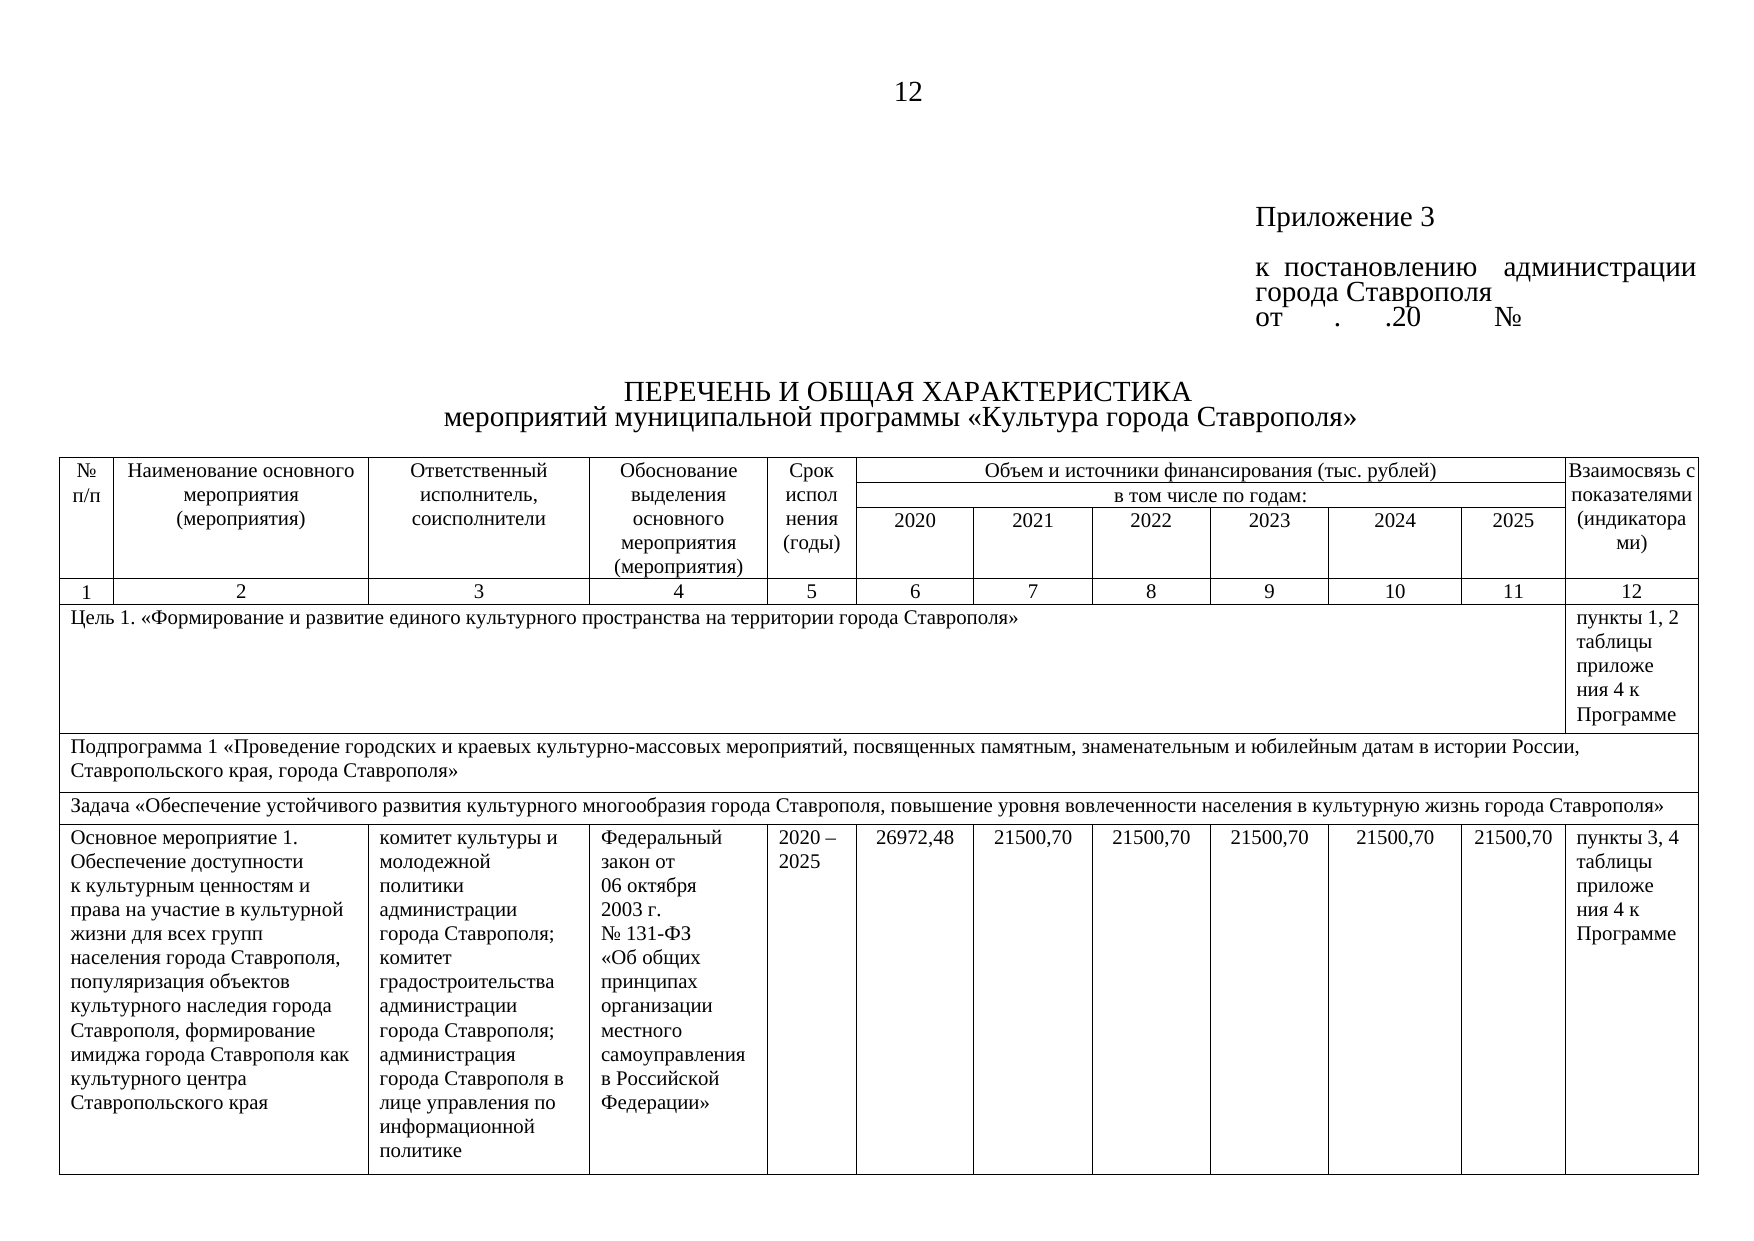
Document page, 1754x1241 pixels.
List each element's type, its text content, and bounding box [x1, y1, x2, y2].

text мероприятий муниципальной программы «Культура города Ставрополя» [103, 407, 1698, 432]
table_cell 6 [857, 579, 973, 604]
table_cell пункты 3, 4 таблицы приложе ния 4 к Программе [1566, 825, 1698, 1174]
table_cell 21500,70 [1093, 825, 1210, 1174]
table_cell 2025 [1462, 508, 1565, 578]
table_cell 7 [974, 579, 1092, 604]
table_cell 4 [590, 579, 767, 604]
table_cell 21500,70 [1211, 825, 1328, 1174]
table_cell 2021 [974, 508, 1092, 578]
table_cell 2023 [1211, 508, 1328, 578]
table_cell 8 [1093, 579, 1210, 604]
text города Ставрополя [1226, 282, 1698, 307]
text Приложение 3 [1226, 207, 1698, 232]
text ПЕРЕЧЕНЬ И ОБЩАЯ ХАРАКТЕРИСТИКА [118, 382, 871, 407]
table_header Объем и источники финансирования (тыс. рублей) [857, 458, 1565, 482]
table_header Взаимосвязь с показателями (индикатора ми) [1566, 458, 1698, 578]
table_cell 3 [369, 579, 589, 604]
table_header Срок испол нения (годы) [768, 458, 856, 578]
text к постановлению администрации [1226, 257, 1698, 282]
table_cell Цель 1. «Формирование и развитие единого культурного пространства на территории города Ставрополя» [60, 605, 1565, 733]
table_header Обоснование выделения основного мероприятия (мероприятия) [590, 458, 767, 578]
table_cell 1 [60, 579, 113, 604]
table_cell в том числе по годам: [857, 483, 1565, 507]
table_cell 21500,70 [974, 825, 1092, 1174]
table_cell 9 [1211, 579, 1328, 604]
table_cell 2024 [1329, 508, 1461, 578]
table_cell Подпрограмма 1 «Проведение городских и краевых культурно-массовых мероприятий, посвященных памятным, знаменательным и юбилейным датам в истории России, Ставропольского края, города Ставрополя» [60, 734, 1698, 792]
table_cell 21500,70 [1329, 825, 1461, 1174]
table_cell Основное мероприятие 1. Обеспечение доступности к культурным ценностям и права на участие в культурной жизни для всех групп населения города Ставрополя, популяризация объектов культурного наследия города Ставрополя, формирование имиджа города Ставрополя как культурного центра Ставропольского края [60, 825, 368, 1174]
table_cell 2020 – 2025 [768, 825, 856, 1174]
table_cell комитет культуры и молодежной политики администрации города Ставрополя; комитет градостроительства администрации города Ставрополя; администрация города Ставрополя в лице управления по информационной политике [369, 825, 589, 1174]
text ПЕРЕЧЕНЬ И ОБЩАЯ ХАРАКТЕРИСТИКА [870, 382, 1698, 407]
table_header № п/п [60, 458, 113, 578]
table_header Ответственный исполнитель, соисполнители [369, 458, 589, 578]
table_cell 2022 [1093, 508, 1210, 578]
table_header Наименование основного мероприятия (мероприятия) [114, 458, 368, 578]
table_cell 2020 [857, 508, 973, 578]
table_cell 12 [1566, 579, 1698, 604]
table_cell 11 [1462, 579, 1565, 604]
table_cell 26972,48 [857, 825, 973, 1174]
table_cell пункты 1, 2 таблицы приложе ния 4 к Программе [1566, 605, 1698, 733]
table_cell Задача «Обеспечение устойчивого развития культурного многообразия города Ставрополя, повышение уровня вовлеченности населения в культурную жизнь города Ставрополя» [60, 793, 1698, 824]
table_cell 5 [768, 579, 856, 604]
table_cell Федеральный закон от 06 октября 2003 г. № 131-ФЗ «Об общих принципах организации местного самоуправления в Российской Федерации» [590, 825, 767, 1174]
table_cell 10 [1329, 579, 1461, 604]
text от . .20 № [1226, 307, 1698, 332]
table_cell 21500,70 [1462, 825, 1565, 1174]
table_cell 2 [114, 579, 368, 604]
